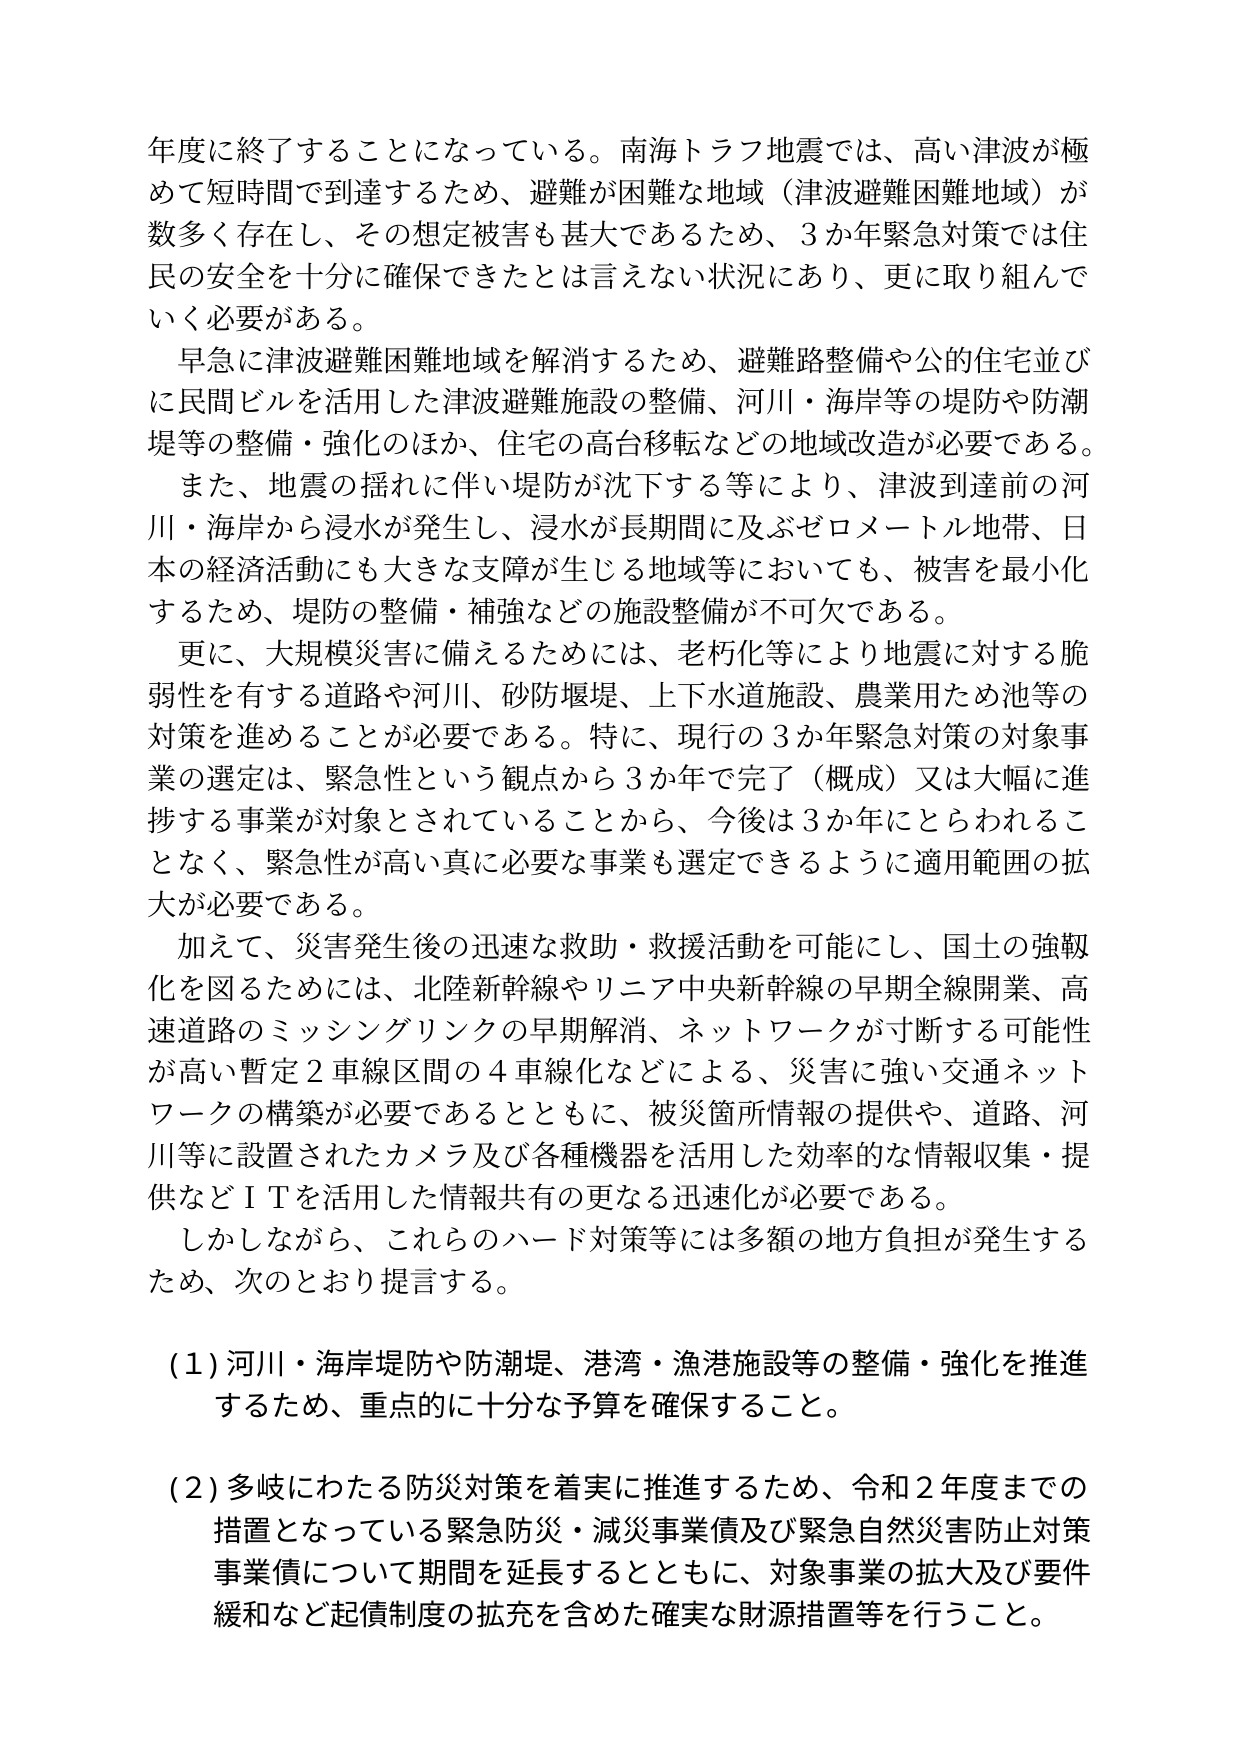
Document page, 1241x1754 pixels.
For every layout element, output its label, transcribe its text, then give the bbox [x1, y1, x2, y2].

text 早急に津波避難困難地域を解消するため、避難路整備や公的住宅並びに民間ビルを活用した津波避難施設の整備、河川・海岸等の堤防や防潮堤等の整備・強化のほか、住宅の高台移転などの地域改造が必要である。 [148, 337, 1092, 463]
text 加えて、災害発生後の迅速な救助・救援活動を可能にし、国土の強靱化を図るためには、北陸新幹線やリニア中央新幹線の早期全線開業、高速道路のミッシングリンクの早期解消、ネットワークが寸断する可能性が高い暫定２車線区間の４車線化などによる、災害に強い交通ネットワークの構築が必要であるとともに、被災箇所情報の提供や、道路、河川等に設置されたカメラ及び各種機器を活用した効率的な情報収集・提供などＩＴを活用した情報共有の更なる迅速化が必要である。 [148, 924, 1092, 1217]
text (１) 河川・海岸堤防や防潮堤、港湾・漁港施設等の整備・強化を推進するため、重点的に十分な予算を確保すること。 [169, 1340, 1092, 1425]
text 更に、大規模災害に備えるためには、老朽化等により地震に対する脆弱性を有する道路や河川、砂防堰堤、上下水道施設、農業用ため池等の対策を進めることが必要である。特に、現行の３か年緊急対策の対象事業の選定は、緊急性という観点から３か年で完了（概成）又は大幅に進捗する事業が対象とされていることから、今後は３か年にとらわれることなく、緊急性が高い真に必要な事業も選定できるように適用範囲の拡大が必要である。 [148, 631, 1092, 924]
text また、地震の揺れに伴い堤防が沈下する等により、津波到達前の河川・海岸から浸水が発生し、浸水が長期間に及ぶゼロメートル地帯、日本の経済活動にも大きな支障が生じる地域等においても、被害を最小化するため、堤防の整備・補強などの施設整備が不可欠である。 [148, 463, 1092, 631]
text (２) 多岐にわたる防災対策を着実に推進するため、令和２年度までの措置となっている緊急防災・減災事業債及び緊急自然災害防止対策事業債について期間を延長するとともに、対象事業の拡大及び要件緩和など起債制度の拡充を含めた確実な財源措置等を行うこと。 [169, 1465, 1092, 1634]
text しかしながら、これらのハード対策等には多額の地方負担が発生するため、次のとおり提言する。 [148, 1217, 1092, 1301]
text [148, 128, 1092, 337]
